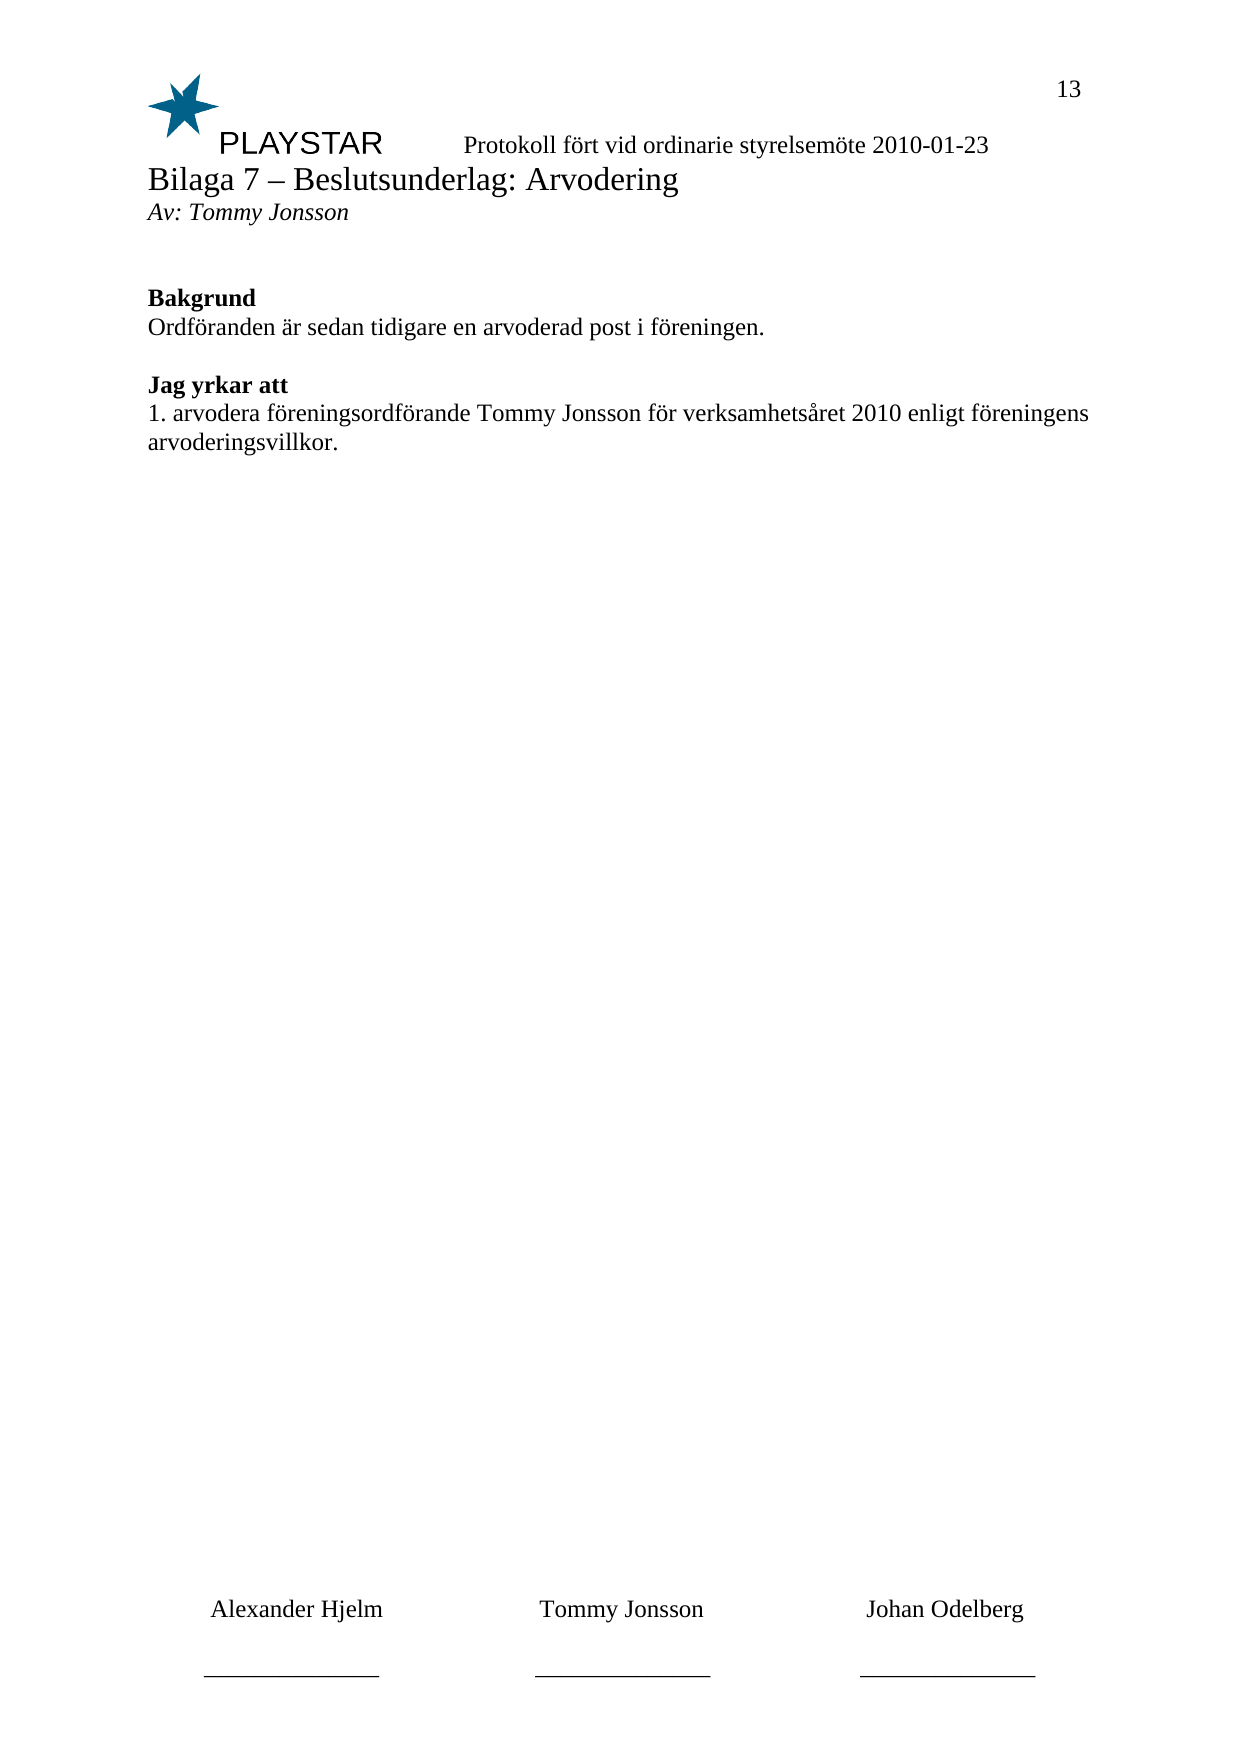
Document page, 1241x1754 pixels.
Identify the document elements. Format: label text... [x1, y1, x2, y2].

text Av: Tommy Jonsson [148, 197, 1093, 226]
picture [147, 73, 382, 154]
text Bilaga 7 – Beslutsunderlag: Arvodering [148, 159, 1093, 197]
text Bakgrund Ordföranden är sedan tidigare en arvoderad post i föreningen. Jag yrkar att 1. arvodera föreningsordförande Tommy Jonsson för verksamhetsåret 2010 enligt föreningens arvoderingsvillkor. [148, 283, 1093, 456]
